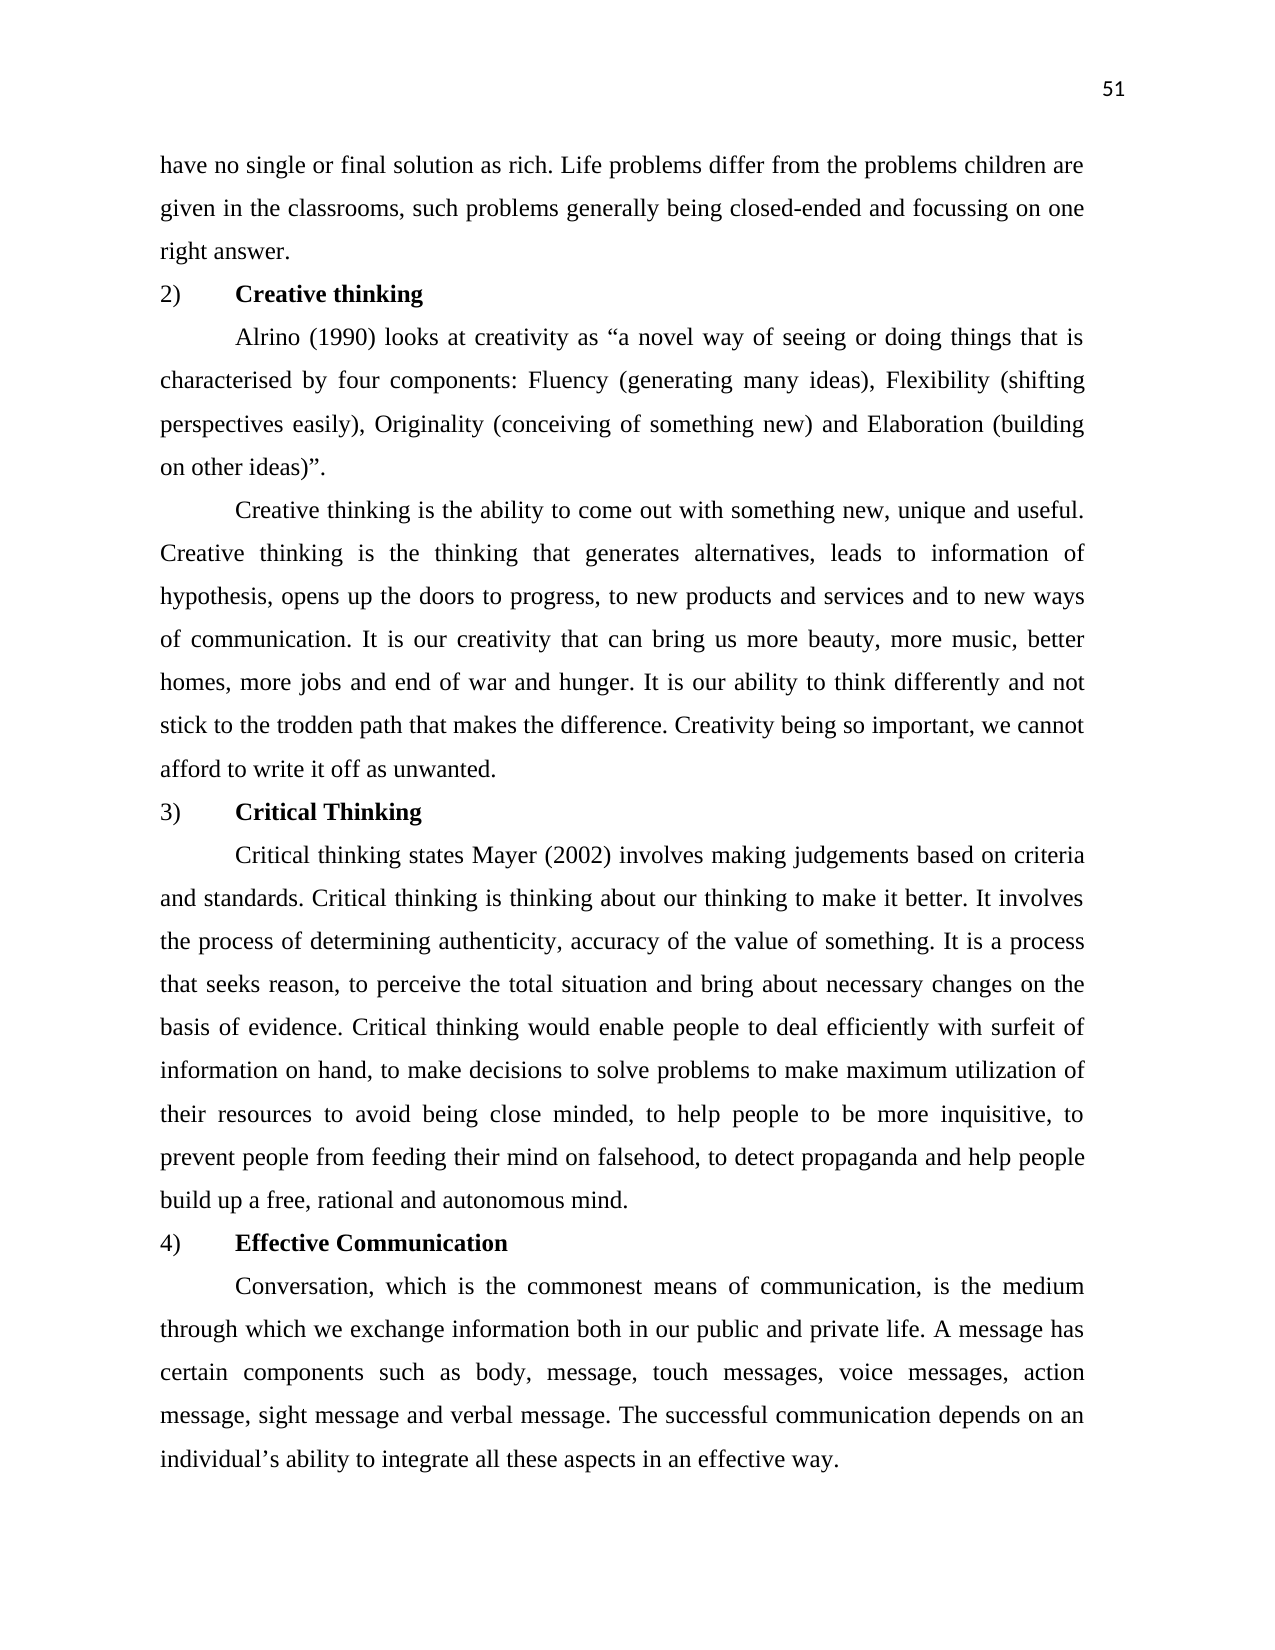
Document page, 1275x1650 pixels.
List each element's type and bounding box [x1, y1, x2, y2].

table_cell [159, 150, 1086, 1486]
